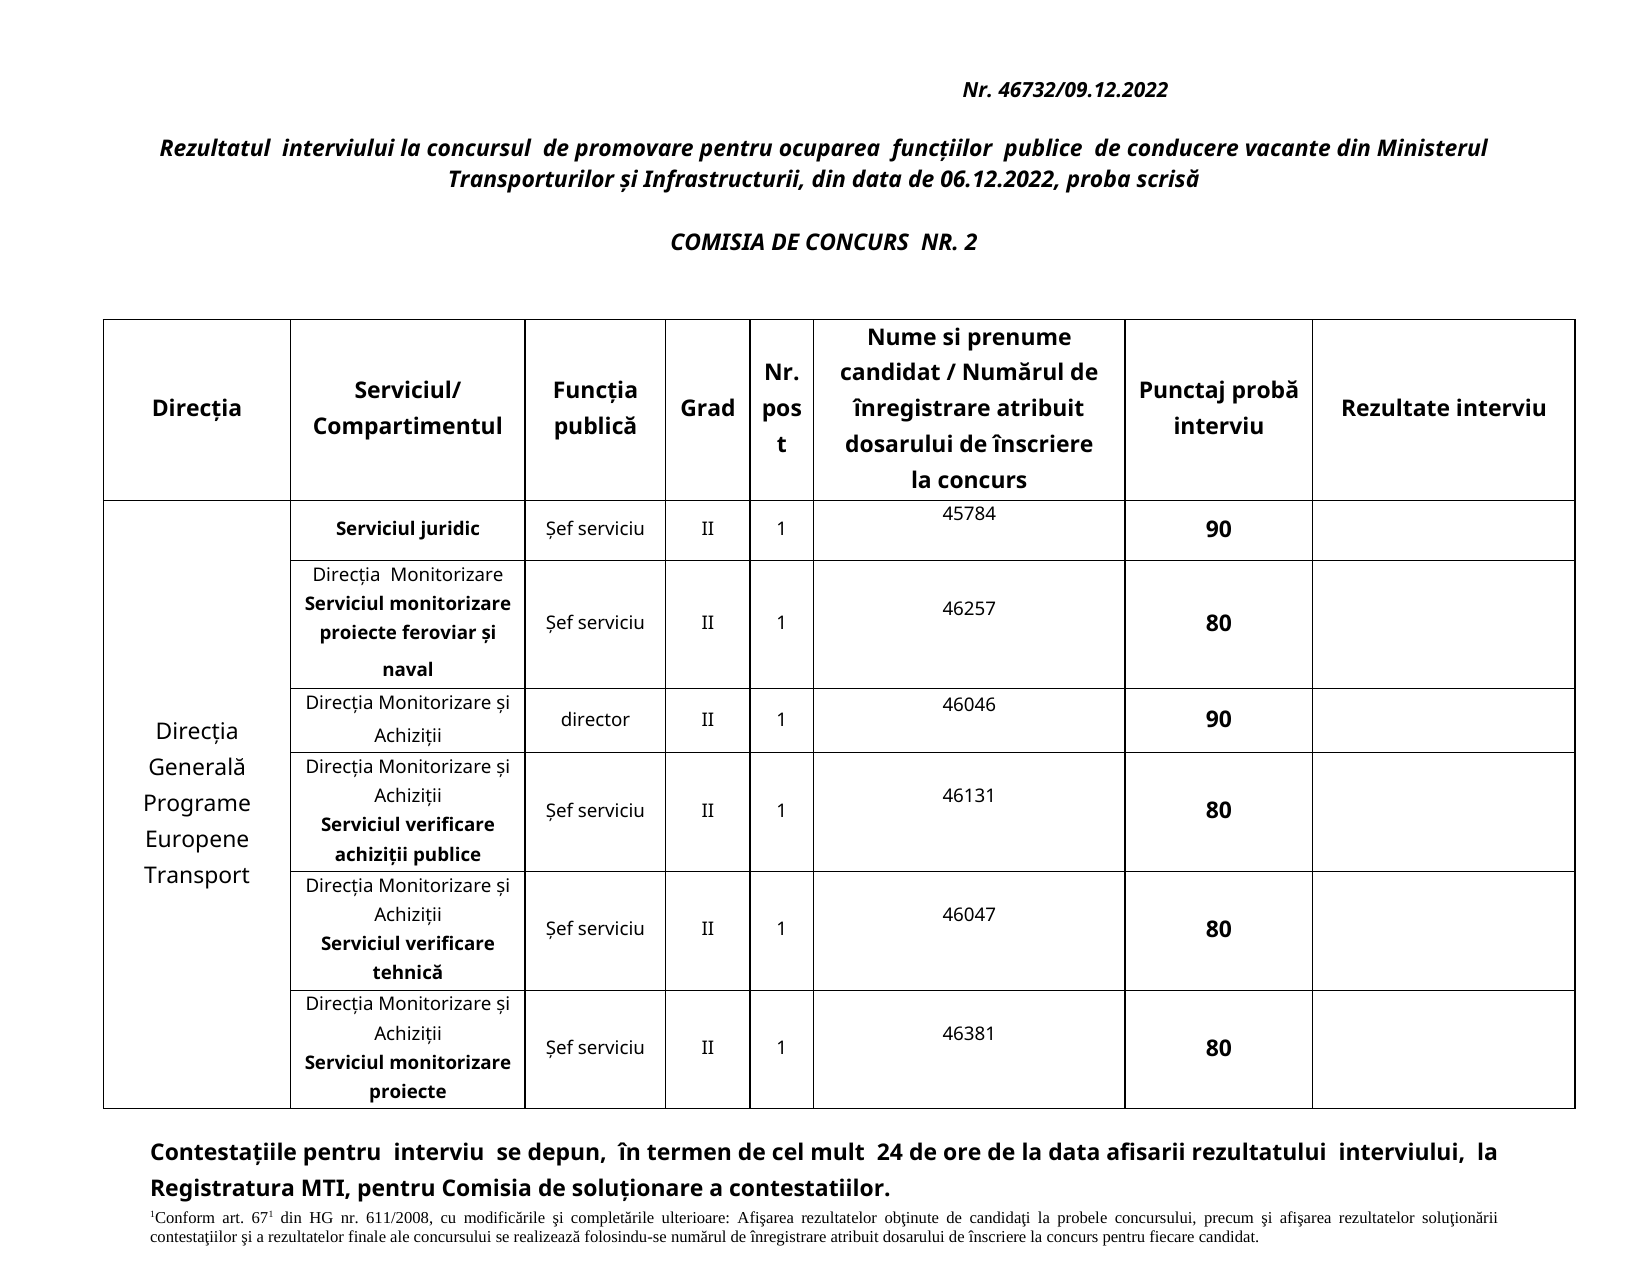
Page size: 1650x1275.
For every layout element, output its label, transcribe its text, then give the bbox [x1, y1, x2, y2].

table_cell Șef serviciu [526, 501, 665, 560]
table_cell 80 [1126, 753, 1312, 871]
text COMISIA DE CONCURS NR. 2 [150, 226, 1500, 257]
table_cell [1313, 561, 1574, 688]
table_header Direcţia [104, 320, 290, 500]
table_cell 1 [751, 501, 813, 560]
table_cell Șef serviciu [526, 872, 665, 989]
table_cell 46381 PETRESCU DANIEL CRISTIAN [814, 991, 1124, 1108]
table_cell [1313, 872, 1574, 989]
table_cell Direcția Monitorizare și Achiziții Serviciul verificare tehnică [291, 872, 524, 989]
table_cell Direcția Monitorizare și Achiziții [291, 689, 524, 752]
table_cell 1 [751, 689, 813, 752]
table_cell 80 [1126, 991, 1312, 1108]
table_cell 45784 ȚOPA LAURA ELENA [814, 501, 1124, 560]
table_cell II [666, 501, 749, 560]
table_cell 1 [751, 753, 813, 871]
table_cell II [666, 872, 749, 989]
table_cell Direcția Monitorizare și Achiziții Serviciul verificare achiziții publice [291, 753, 524, 871]
table_cell 80 [1126, 561, 1312, 688]
table_cell Direcția Generală Programe Europene Transport [104, 501, 290, 1108]
table_header Funcţia publică [526, 320, 665, 500]
table_cell 46257 STOIAN CRISTIAN SILVIU [814, 561, 1124, 688]
table_cell 46131 STURZ DIANA VIOLETA [814, 753, 1124, 871]
table_cell 1 [751, 991, 813, 1108]
table_cell II [666, 753, 749, 871]
text Nr. 46732/09.12.2022 [150, 75, 1500, 103]
table_cell Șef serviciu [526, 561, 665, 688]
table_header Rezultate interviu [1313, 320, 1574, 500]
table_cell Șef serviciu [526, 753, 665, 871]
table_cell Serviciul juridic [291, 501, 524, 560]
table_cell Direcția Monitorizare și Achiziții Serviciul monitorizare proiecte [291, 991, 524, 1108]
table_cell II [666, 689, 749, 752]
table_header Serviciul/Compartimentul [291, 320, 524, 500]
table_cell 1 [751, 561, 813, 688]
table_header Grad [666, 320, 749, 500]
table_cell director [526, 689, 665, 752]
text Contestaţiile pentru interviu se depun, în termen de cel mult 24 de ore de la data afisarii rezultatului interviului, la Registratura MTI, pentru Comisia de soluţionare a contestatiilor. [150, 1136, 1500, 1203]
table_cell 80 [1126, 872, 1312, 989]
table_header Nr. post [751, 320, 813, 500]
table_cell Direcția Monitorizare Serviciul monitorizare proiecte feroviar și naval [291, 561, 524, 688]
table_header Punctaj probă interviu [1126, 320, 1312, 500]
table_cell II [666, 991, 749, 1108]
table_cell [1313, 991, 1574, 1108]
table_cell [1313, 689, 1574, 752]
table_cell II [666, 561, 749, 688]
table_cell 90 [1126, 501, 1312, 560]
table_cell 1 [751, 872, 813, 989]
table_cell 46047 DUȚU AURELIAN COSMIN [814, 872, 1124, 989]
text Rezultatul interviului la concursul de promovare pentru ocuparea funcţiilor publice de conducere vacante din Ministerul Transporturilor și Infrastructurii, din data de 06.12.2022, proba scrisă [150, 132, 1500, 194]
table_cell [1313, 501, 1574, 560]
table_header Nume si prenume candidat / Numărul de înregistrare atribuit dosarului de înscriere la concurs [814, 320, 1124, 500]
table_cell Șef serviciu [526, 991, 665, 1108]
table_cell [1313, 753, 1574, 871]
table_cell 90 [1126, 689, 1312, 752]
table_cell 46046 BĂDĂRĂU IOANA [814, 689, 1124, 752]
